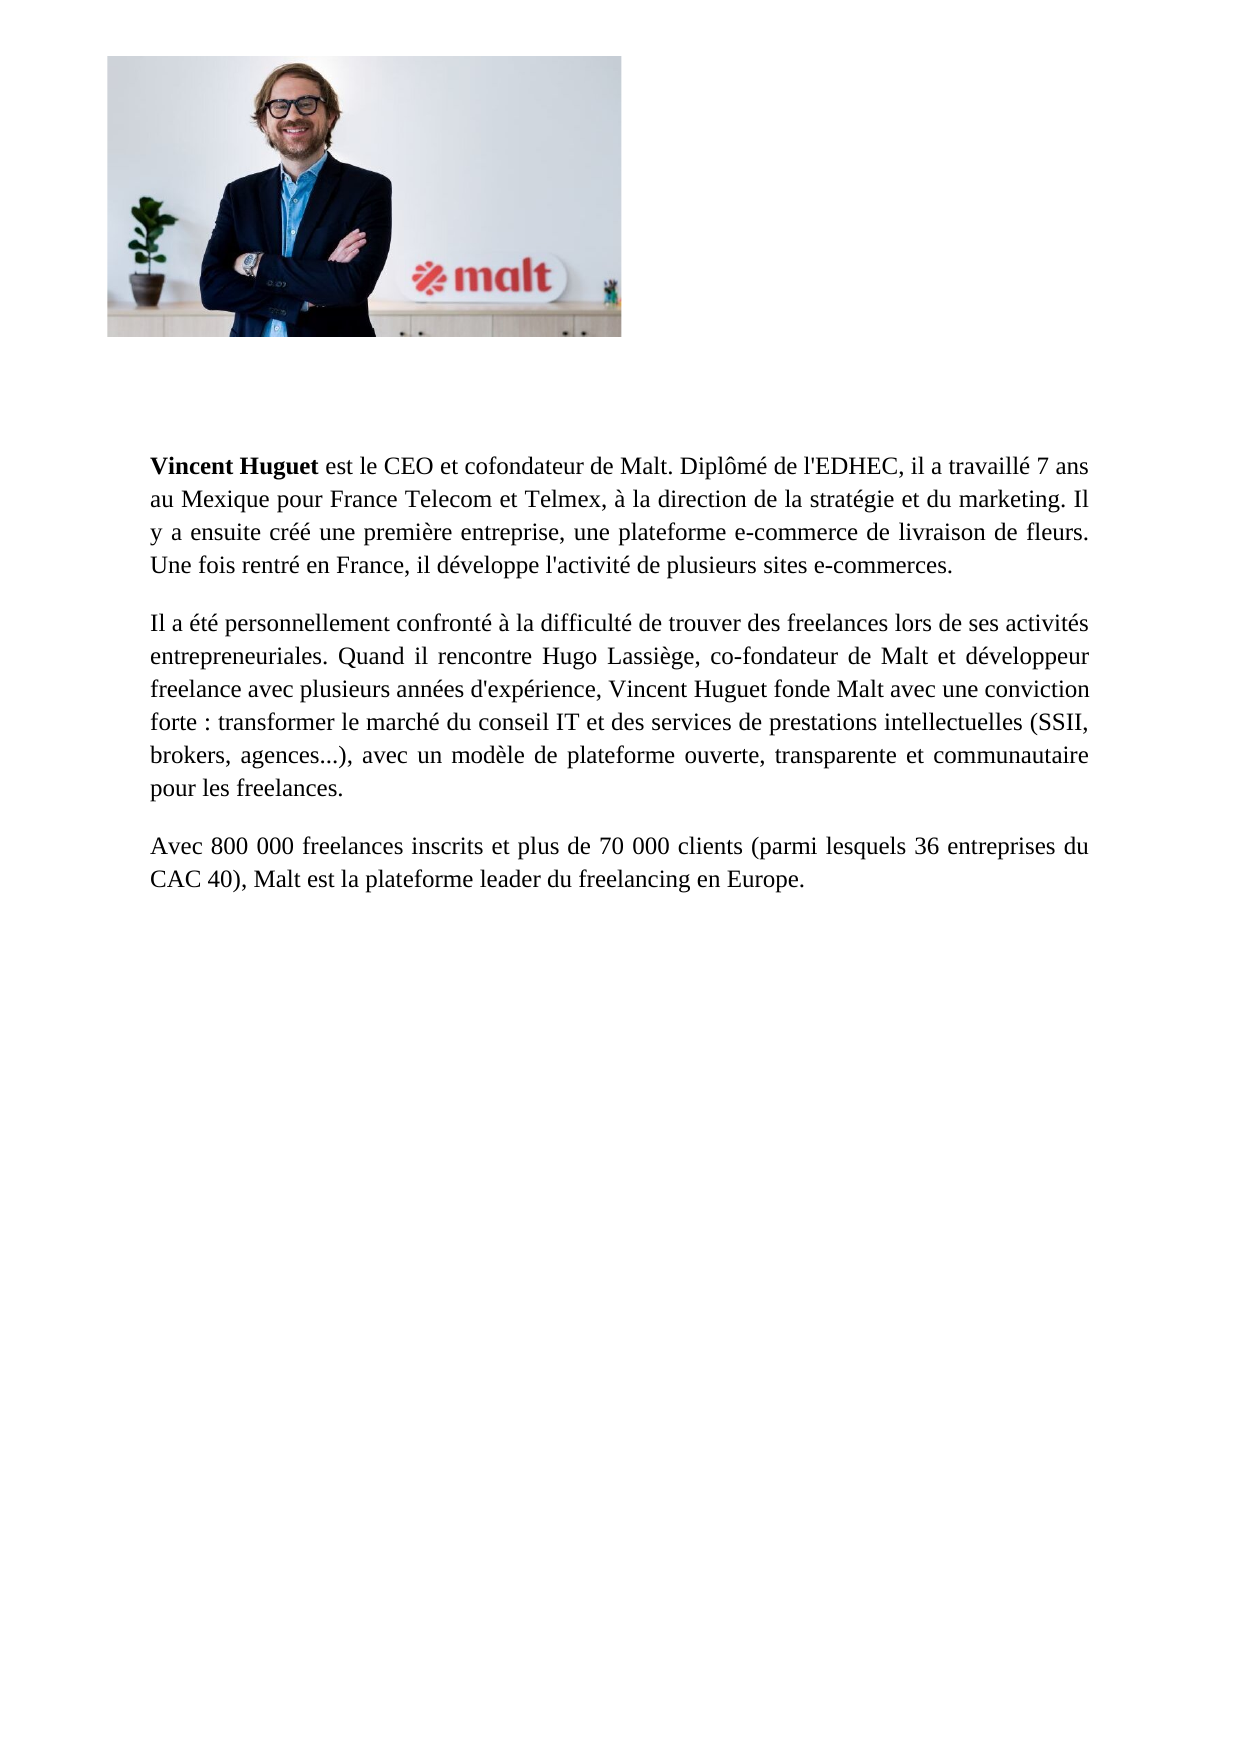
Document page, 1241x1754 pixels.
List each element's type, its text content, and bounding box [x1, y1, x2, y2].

picture [107, 56, 622, 337]
text Il a été personnellement confronté à la difficulté de trouver des freelances lors de ses activités entrepreneuriales. Quand il rencontre Hugo Lassiège, co-fondateur de Malt et développeur freelance avec plusieurs années d'expérience, Vincent Huguet fonde Malt avec une conviction forte : transformer le marché du conseil IT et des services de prestations intellectuelles (SSII, brokers, agences...), avec un modèle de plateforme ouverte, transparente et communautaire pour les freelances. [150, 608, 1090, 802]
text Avec 800 000 freelances inscrits et plus de 70 000 clients (parmi lesquels 36 entreprises du CAC 40), Malt est la plateforme leader du freelancing en Europe. [150, 831, 1090, 893]
text Vincent Huguet est le CEO et cofondateur de Malt. Diplômé de l'EDHEC, il a travaillé 7 ans au Mexique pour France Telecom et Telmex, à la direction de la stratégie et du marketing. Il y a ensuite créé une première entreprise, une plateforme e-commerce de livraison de fleurs. Une fois rentré en France, il développe l'activité de plusieurs sites e-commerces. [150, 451, 1090, 579]
